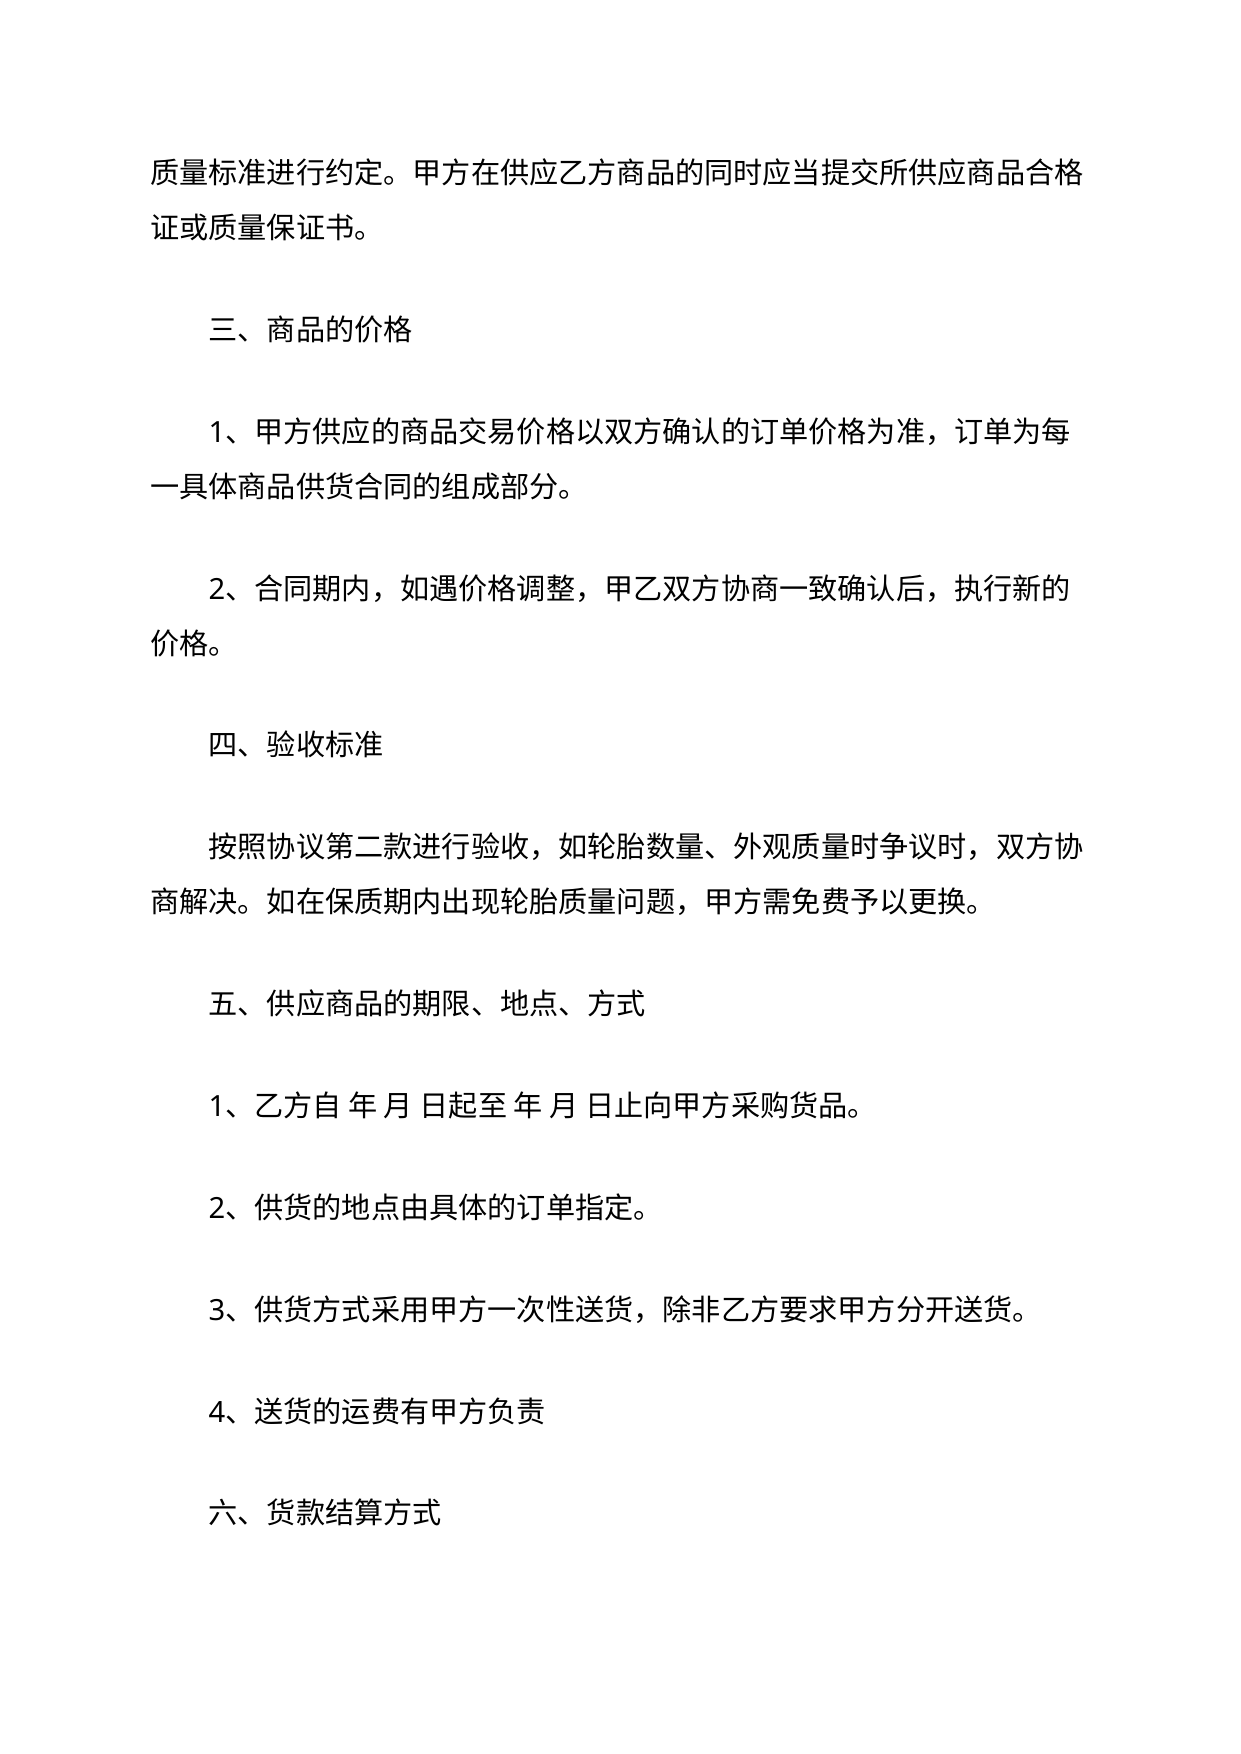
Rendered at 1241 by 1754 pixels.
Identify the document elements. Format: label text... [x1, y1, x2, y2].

text 五、供应商品的期限、地点、方式 [150, 980, 1090, 1023]
text 四、验收标准 [150, 722, 1090, 764]
text 4、送货的运费有甲方负责 [150, 1388, 1090, 1431]
text 2、供货的地点由具体的订单指定。 [150, 1184, 1090, 1227]
text 三、商品的价格 [150, 307, 1090, 349]
text 3、供货方式采用甲方一次性送货，除非乙方要求甲方分开送货。 [150, 1286, 1090, 1328]
text 六、货款结算方式 [150, 1490, 1090, 1532]
text 按照协议第二款进行验收，如轮胎数量、外观质量时争议时，双方协商解决。如在保质期内出现轮胎质量问题，甲方需免费予以更换。 [150, 824, 1090, 921]
text 1、乙方自 年 月 日起至 年 月 日止向甲方采购货品。 [150, 1082, 1090, 1124]
text 2、合同期内，如遇价格调整，甲乙双方协商一致确认后，执行新的价格。 [150, 565, 1090, 662]
text 1、甲方供应的商品交易价格以双方确认的订单价格为准，订单为每一具体商品供货合同的组成部分。 [150, 408, 1090, 506]
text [150, 150, 1090, 247]
